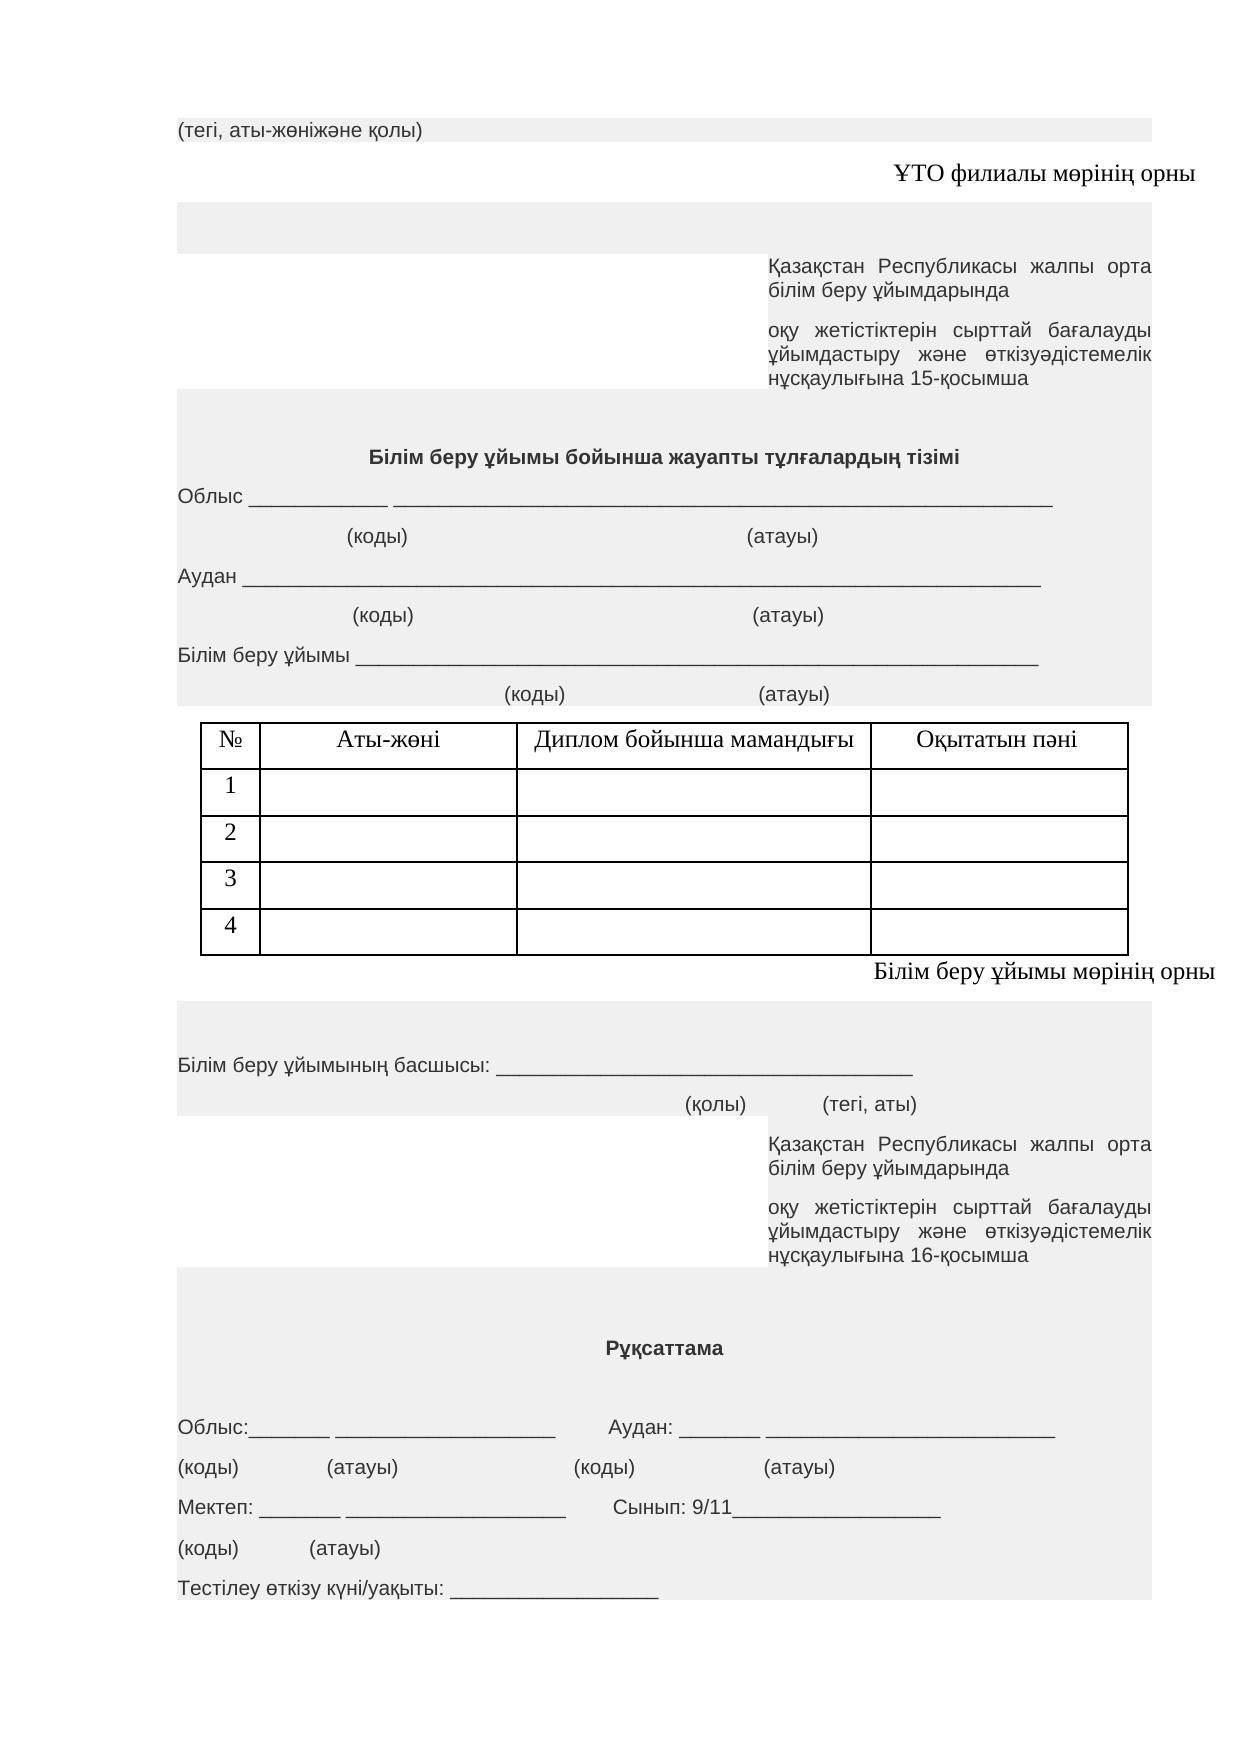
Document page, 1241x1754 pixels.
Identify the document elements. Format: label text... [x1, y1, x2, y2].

text (тегі, аты-жөніжәне қолы) [177, 118, 1152, 142]
text (коды) (атауы) [177, 682, 1152, 706]
table_cell 3 [202, 863, 259, 908]
table_cell [518, 817, 870, 861]
text (коды) (атауы) [177, 603, 1152, 627]
text (коды) (атауы) (коды) (атауы) [177, 1454, 1152, 1479]
table_cell [261, 863, 516, 908]
text оқу жетістіктерін сырттай бағалауды ұйымдастыру және өткізуәдістемелік нұсқаулығына 15-қосымша [768, 318, 1152, 389]
table_cell [872, 863, 1127, 908]
text Облыс:_______ ___________________ Аудан: _______ _________________________ [177, 1414, 1152, 1438]
text оқу жетістіктерін сырттай бағалауды ұйымдастыру және өткізуәдістемелік нұсқаулығына 16-қосымша [768, 1195, 1152, 1267]
text Рұқсаттама [177, 1329, 1152, 1359]
table_header Білім беру ұйымы мөрінің орны [177, 956, 1240, 1001]
text Білім беру ұйымы ___________________________________________________________ [177, 643, 1152, 667]
text Мектеп: _______ ___________________ Сынып: 9/11__________________ [177, 1495, 1152, 1519]
table_header Оқытатын пәні [872, 724, 1127, 768]
table_cell [261, 817, 516, 861]
table_cell [872, 770, 1127, 815]
text Облыс ____________ _________________________________________________________ [177, 484, 1152, 508]
table_cell 2 [202, 817, 259, 861]
text Тестілеу өткізу күні/уақыты: __________________ [177, 1575, 1152, 1600]
table_cell [261, 770, 516, 815]
table_header № [202, 724, 259, 768]
text Аудан _____________________________________________________________________ [177, 563, 1152, 587]
table_cell [872, 910, 1127, 954]
text (қолы) (тегі, аты) [177, 1092, 1152, 1116]
table_cell [261, 910, 516, 954]
text Білім беру ұйымының басшысы: ____________________________________ [177, 1052, 1152, 1076]
table_cell [872, 817, 1127, 861]
table_header ҰТО филиалы мөрінің орны [177, 158, 1240, 202]
text (коды) (атауы) [177, 524, 1152, 548]
table_header Диплом бойынша мамандығы [518, 724, 870, 768]
table_cell [518, 863, 870, 908]
text (коды) (атауы) [177, 1534, 1152, 1559]
text Қазақстан Республикасы жалпы орта білім беру ұйымдарында [768, 1132, 1152, 1179]
table_cell [518, 910, 870, 954]
table_cell 1 [202, 770, 259, 815]
text Қазақстан Республикасы жалпы орта білім беру ұйымдарында [768, 254, 1152, 302]
text Білім беру ұйымы бойынша жауапты тұлғалардың тізімі [177, 445, 1152, 469]
table_cell [518, 770, 870, 815]
table_header Аты-жөні [261, 724, 516, 768]
table_cell 4 [202, 910, 259, 954]
